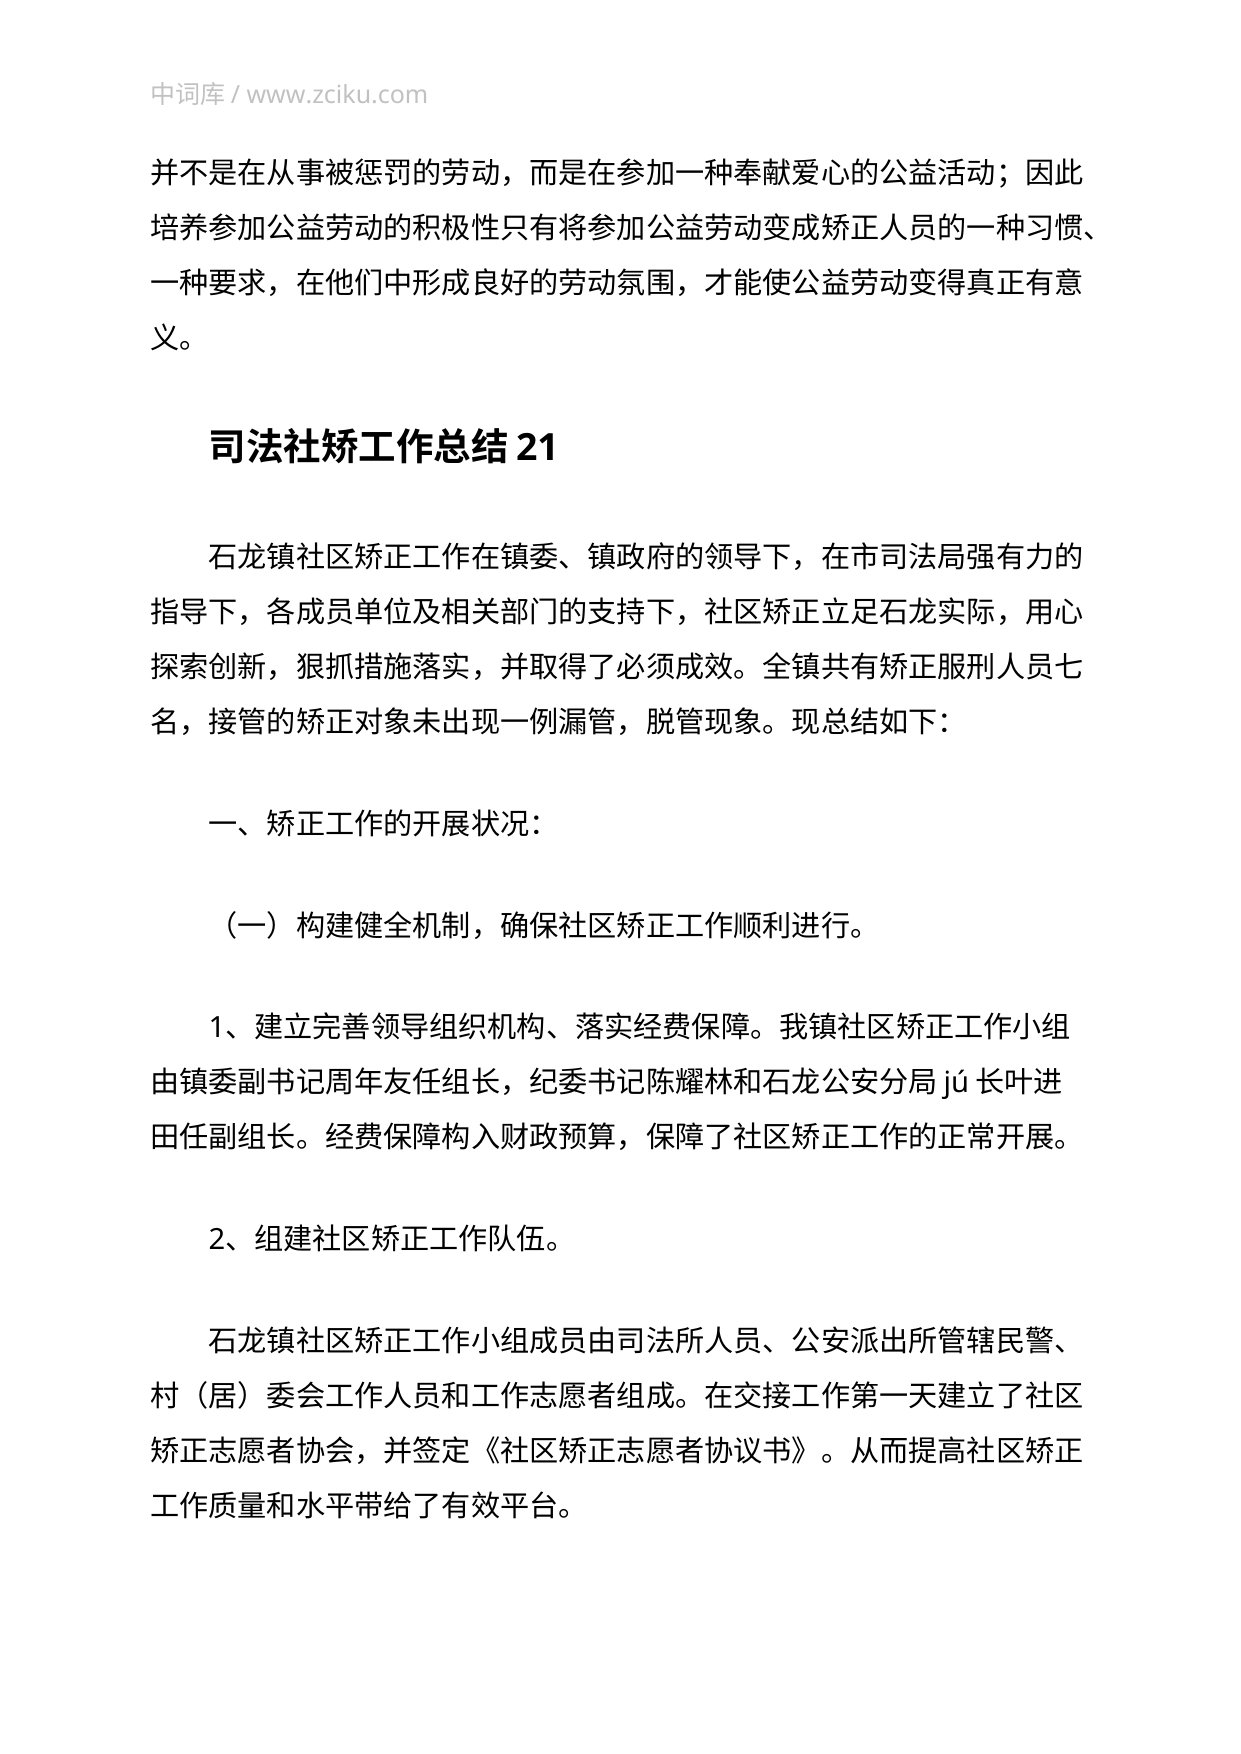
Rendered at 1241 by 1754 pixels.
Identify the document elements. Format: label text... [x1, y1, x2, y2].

text 1、建立完善领导组织机构、落实经费保障。我镇社区矫正工作小组由镇委副书记周年友任组长，纪委书记陈耀林和石龙公安分局jú长叶进田任副组长。经费保障构入财政预算，保障了社区矫正工作的正常开展。 [150, 1004, 1090, 1156]
text 一、矫正工作的开展状况： [150, 801, 1090, 843]
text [150, 150, 1090, 357]
text 石龙镇社区矫正工作小组成员由司法所人员、公安派出所管辖民警、村（居）委会工作人员和工作志愿者组成。在交接工作第一天建立了社区矫正志愿者协会，并签定《社区矫正志愿者协议书》。从而提高社区矫正工作质量和水平带给了有效平台。 [150, 1318, 1090, 1525]
text 司法社矫工作总结21 [150, 416, 1090, 471]
text 石龙镇社区矫正工作在镇委、镇政府的领导下，在市司法局强有力的指导下，各成员单位及相关部门的支持下，社区矫正立足石龙实际，用心探索创新，狠抓措施落实，并取得了必须成效。全镇共有矫正服刑人员七名，接管的矫正对象未出现一例漏管，脱管现象。现总结如下： [150, 534, 1090, 741]
text （一）构建健全机制，确保社区矫正工作顺利进行。 [150, 902, 1090, 944]
text 2、组建社区矫正工作队伍。 [150, 1216, 1090, 1258]
